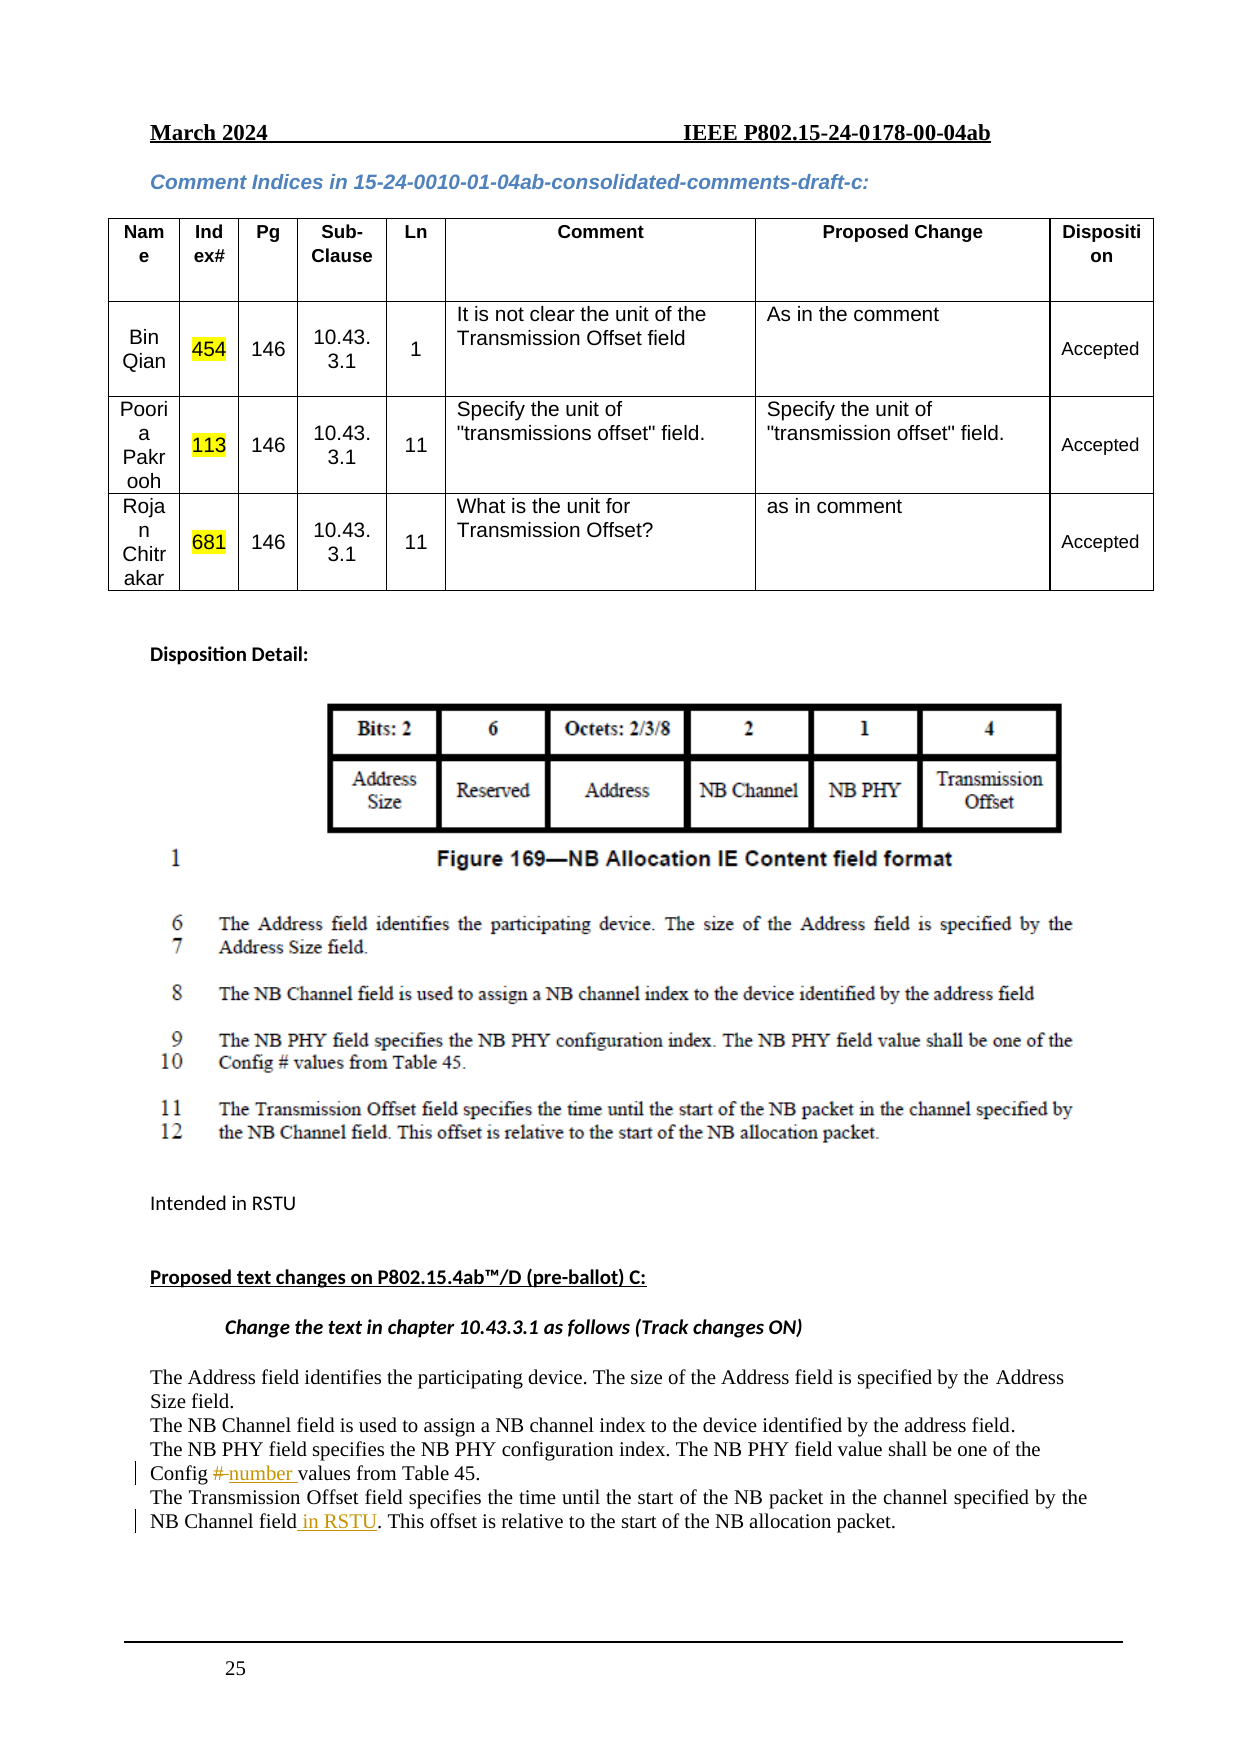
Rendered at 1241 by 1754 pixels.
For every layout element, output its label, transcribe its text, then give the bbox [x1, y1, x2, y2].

table_header Ln [387, 219, 445, 301]
table_cell 146 [239, 302, 297, 396]
table_cell as in comment [756, 494, 1049, 590]
text The Transmission Offset field specifies the time until the start of the NB packet in the channel specified by the NB Channel field. This offset is relative to the start of the NB allocation packet. [150, 1485, 1090, 1533]
table_header Index# [180, 219, 238, 301]
table_cell What is the unit for Transmission Offset? [446, 494, 755, 590]
table_cell Accepted [1051, 397, 1153, 493]
table_cell 146 [239, 494, 297, 590]
table_cell It is not clear the unit of the Transmission Offset field [446, 302, 755, 396]
table_cell 10.43.3.1 [298, 302, 386, 396]
table_cell Specify the unit of "transmission offset" field. [756, 397, 1049, 493]
text The NB Channel field is used to assign a NB channel index to the device identified by the address field. [150, 1413, 1090, 1437]
text Change the text in chapter 10.43.3.1 as follows (Track changes ON) [150, 1314, 1090, 1340]
table_cell Rojan Chitrakar [109, 494, 179, 590]
table_header Name [109, 219, 179, 301]
table_cell Accepted [1051, 302, 1153, 396]
text Intended in RSTU [150, 1190, 1090, 1215]
table_cell 10.43.3.1 [298, 397, 386, 493]
table_cell 113 [180, 397, 238, 493]
table_cell 146 [239, 397, 297, 493]
table_header Disposition [1051, 219, 1153, 301]
table_header Comment [446, 219, 755, 301]
table_cell Specify the unit of "transmissions offset" field. [446, 397, 755, 493]
table_cell As in the comment [756, 302, 1049, 396]
table_cell 11 [387, 494, 445, 590]
table_cell 10.43.3.1 [298, 494, 386, 590]
text Proposed text changes on P802.15.4ab™/D (pre-ballot) C: [150, 1264, 1090, 1289]
table_header Pg [239, 219, 297, 301]
table_header Proposed Change [756, 219, 1049, 301]
table_cell 681 [180, 494, 238, 590]
text Disposition Detail: [150, 641, 1090, 667]
text Comment Indices in 15-24-0010-01-04ab-consolidated-comments-draft-c: [150, 169, 1090, 193]
table_cell Pooria Pakrooh [109, 397, 179, 493]
table_cell 454 [180, 302, 238, 396]
table_header Sub-Clause [298, 219, 386, 301]
text The NB PHY field specifies the NB PHY configuration index. The NB PHY field value shall be one of the Config values from Table 45. [150, 1437, 1090, 1485]
table_cell 11 [387, 397, 445, 493]
text The Address field identifies the participating device. The size of the Address field is specified by the Address Size field. [150, 1365, 1090, 1413]
table_cell 1 [387, 302, 445, 396]
table_cell Bin Qian [109, 302, 179, 396]
table_cell Accepted [1051, 494, 1153, 590]
